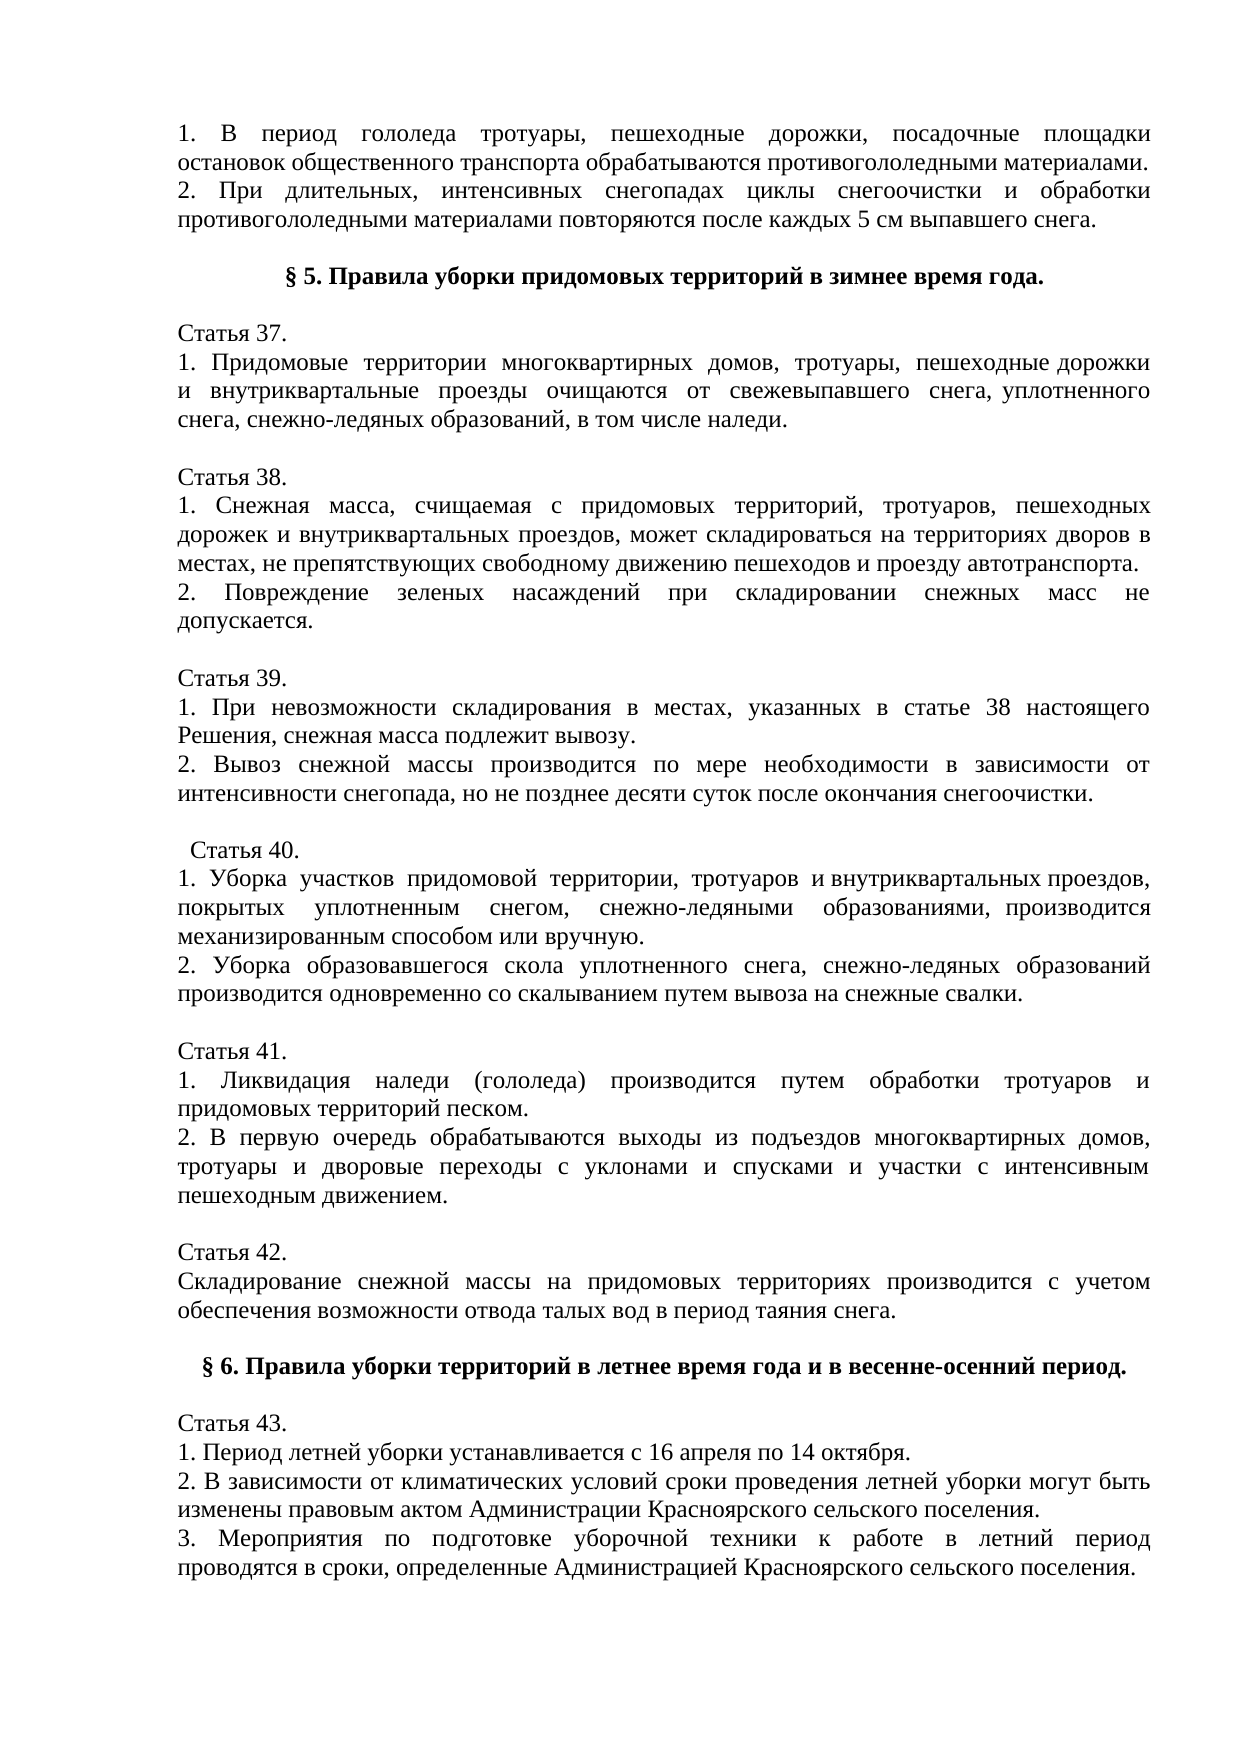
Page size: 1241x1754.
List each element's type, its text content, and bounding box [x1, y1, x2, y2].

text Статья 38. [177, 462, 1152, 490]
text 2. В первую очередь обрабатываются выходы из подъездов многоквартирных домов, тротуары и дворовые переходы с уклонами и спусками и участки с интенсивным пешеходным движением. [177, 1122, 1152, 1208]
text § 5. Правила уборки придомовых территорий в зимнее время года. [177, 261, 1152, 290]
text 1. При невозможности складирования в местах, указанных в статье 38 настоящего Решения, снежная масса подлежит вывозу. [177, 692, 1152, 749]
text § 6. Правила уборки территорий в летнее время года и в весенне-осенний период. [177, 1351, 1152, 1380]
text 1. В период гололеда тротуары, пешеходные дорожки, посадочные площадки остановок общественного транспорта обрабатываются противогололедными материалами. [177, 118, 1152, 176]
text 3. Мероприятия по подготовке уборочной техники к работе в летний период проводятся в сроки, определенные Администрацией Красноярского сельского поселения. [177, 1523, 1152, 1581]
text 1. Период летней уборки устанавливается с 16 апреля по 14 октября. [177, 1437, 1152, 1466]
text Статья 43. [177, 1408, 1152, 1437]
text 2. Уборка образовавшегося скола уплотненного снега, снежно-ледяных образований производится одновременно со скалыванием путем вывоза на снежные свалки. [177, 950, 1152, 1007]
text 1. Придомовые территории многоквартирных домов, тротуары, пешеходные дорожки и внутриквартальные проезды очищаются от свежевыпавшего снега, уплотненного снега, снежно-ледяных образований, в том числе наледи. [177, 347, 1152, 433]
text 1. Уборка участков придомовой территории, тротуаров и внутриквартальных проездов, покрытых уплотненным снегом, снежно-ледяными образованиями, производится механизированным способом или вручную. [177, 863, 1152, 950]
text 2. В зависимости от климатических условий сроки проведения летней уборки могут быть изменены правовым актом Администрации Красноярского сельского поселения. [177, 1466, 1152, 1523]
text 2. Вывоз снежной массы производится по мере необходимости в зависимости от интенсивности снегопада, но не позднее десяти суток после окончания снегоочистки. [177, 749, 1152, 807]
text Статья 41. [177, 1036, 1152, 1065]
text 1. Снежная масса, счищаемая с придомовых территорий, тротуаров, пешеходных дорожек и внутриквартальных проездов, может складироваться на территориях дворов в местах, не препятствующих свободному движению пешеходов и проезду автотранспорта. [177, 490, 1152, 577]
text 1. Ликвидация наледи (гололеда) производится путем обработки тротуаров и придомовых территорий песком. [177, 1065, 1152, 1122]
text Складирование снежной массы на придомовых территориях производится с учетом обеспечения возможности отвода талых вод в период таяния снега. [177, 1266, 1152, 1323]
text Статья 39. [177, 663, 1152, 692]
text Статья 40. [177, 835, 1152, 863]
text Статья 37. [177, 318, 1152, 347]
text Статья 42. [177, 1237, 1152, 1266]
text 2. При длительных, интенсивных снегопадах циклы снегоочистки и обработки противогололедными материалами повторяются после каждых 5 см выпавшего снега. [177, 176, 1152, 233]
text 2. Повреждение зеленых насаждений при складировании снежных масс не допускается. [177, 577, 1152, 634]
